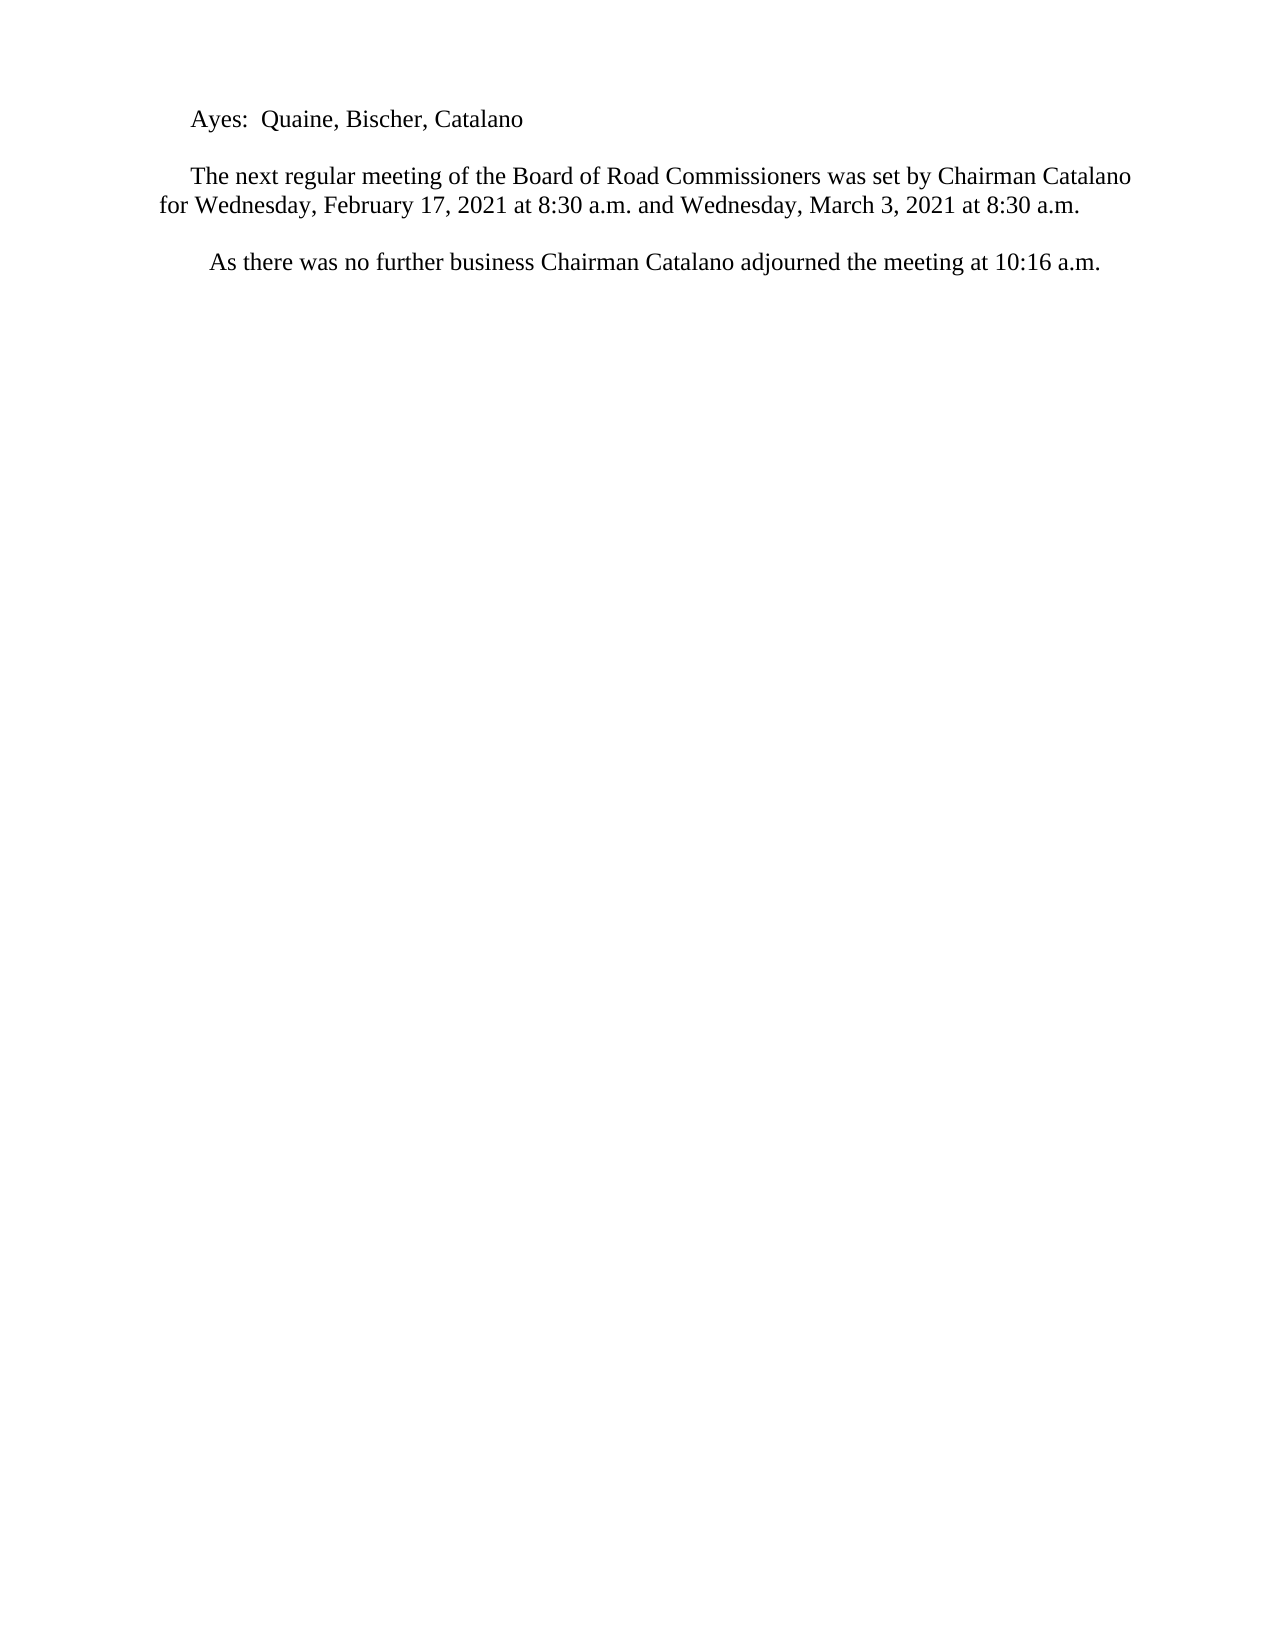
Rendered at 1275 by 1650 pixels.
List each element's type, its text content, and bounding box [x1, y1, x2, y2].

text The next regular meeting of the Board of Road Commissioners was set by Chairman Catalano for Wednesday, February 17, 2021 at 8:30 a.m. and Wednesday, March 3, 2021 at 8:30 a.m. [159, 161, 1162, 219]
text Ayes: Quaine, Bischer, Catalano [159, 104, 1162, 132]
text As there was no further business Chairman Catalano adjourned the meeting at 10:16 a.m. [159, 247, 1162, 276]
